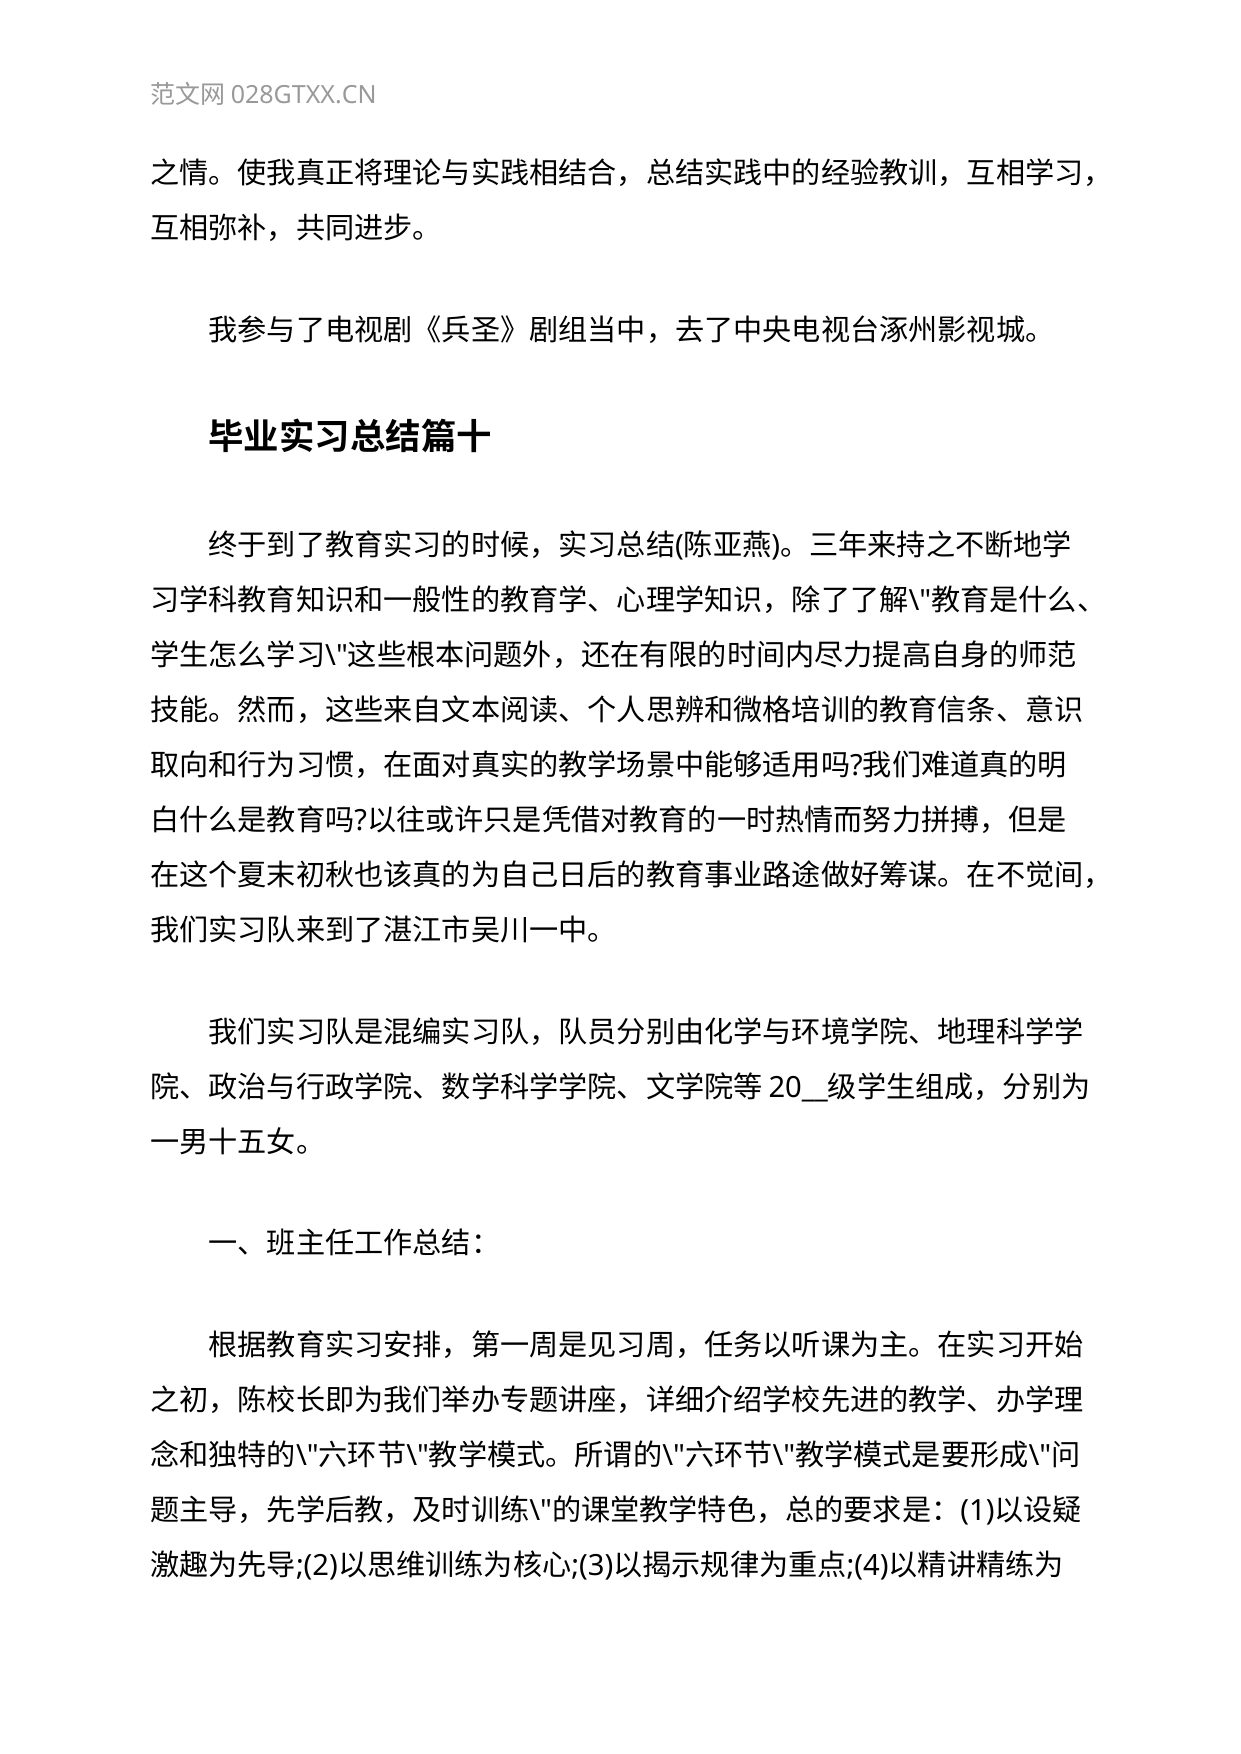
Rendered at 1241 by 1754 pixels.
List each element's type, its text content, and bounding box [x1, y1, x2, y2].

text 我们实习队是混编实习队，队员分别由化学与环境学院、地理科学学院、政治与行政学院、数学科学学院、文学院等20__级学生组成，分别为一男十五女。 [150, 1008, 1090, 1161]
text 一、班主任工作总结： [150, 1220, 1090, 1262]
text 毕业实习总结篇十 [150, 408, 1090, 460]
text 终于到了教育实习的时候，实习总结(陈亚燕)。三年来持之不断地学习学科教育知识和一般性的教育学、心理学知识，除了了解\"教育是什么、学生怎么学习\"这些根本问题外，还在有限的时间内尽力提高自身的师范技能。然而，这些来自文本阅读、个人思辨和微格培训的教育信条、意识取向和行为习惯，在面对真实的教学场景中能够适用吗?我们难道真的明白什么是教育吗?以往或许只是凭借对教育的一时热情而努力拼搏，但是在这个夏末初秋也该真的为自己日后的教育事业路途做好筹谋。在不觉间，我们实习队来到了湛江市吴川一中。 [150, 522, 1090, 949]
text 我参与了电视剧《兵圣》剧组当中，去了中央电视台涿州影视城。 [150, 307, 1090, 349]
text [150, 150, 1090, 247]
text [150, 1322, 1090, 1584]
